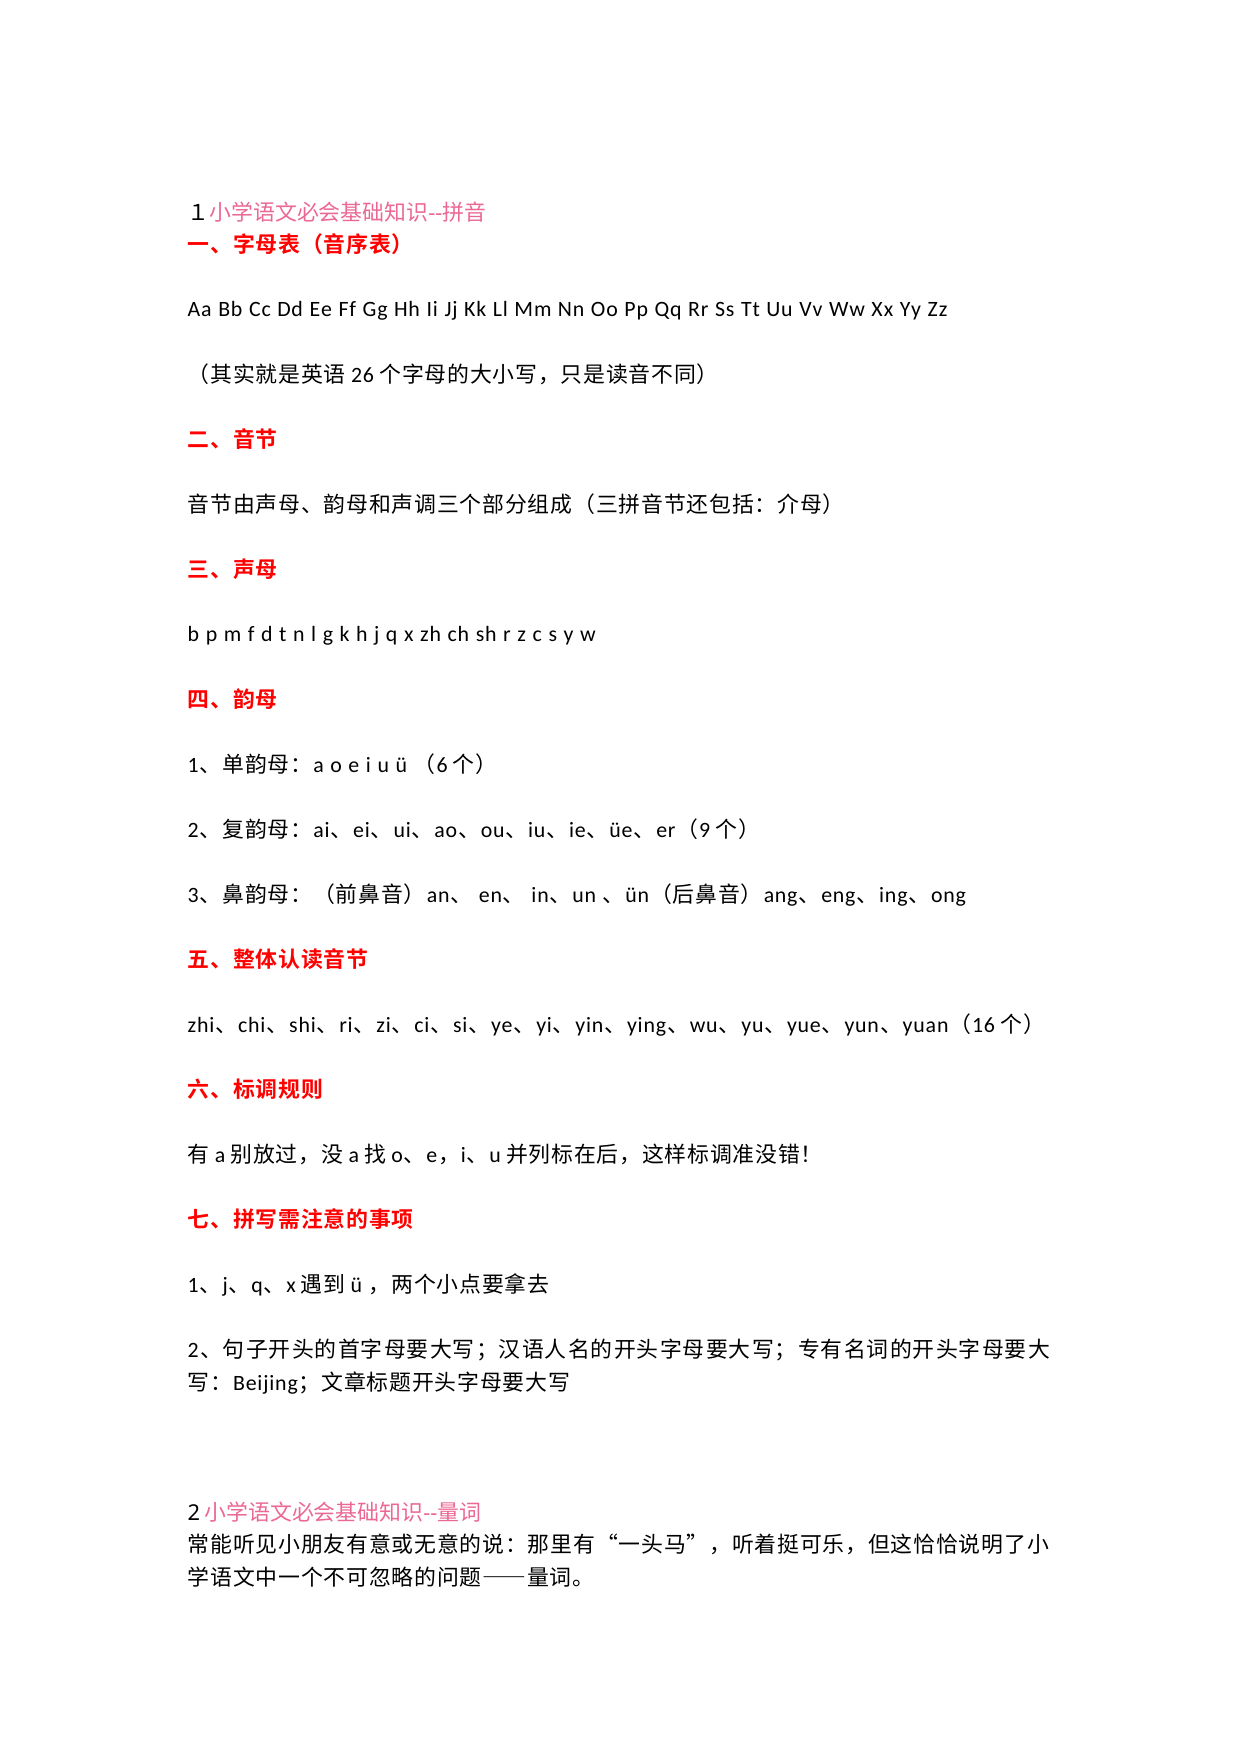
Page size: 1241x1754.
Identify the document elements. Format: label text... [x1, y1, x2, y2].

text 音节由声母、韵母和声调三个部分组成（三拼音节还包括：介母） [187, 487, 1053, 519]
text 三、声母 [187, 552, 1053, 584]
text （其实就是英语26个字母的大小写，只是读音不同） [187, 357, 1053, 389]
text 2小学语文必会基础知识--量词 [187, 1494, 1053, 1527]
text b p m f d t n l g k h j q x zh ch sh r z c s y w [187, 617, 1053, 649]
text 1、j、q、x遇到ü ，两个小点要拿去 [187, 1267, 1053, 1299]
text 一、字母表（音序表） [187, 227, 1053, 259]
text zhi、chi、shi、ri、zi、ci、si、ye、yi、yin、ying、wu、yu、yue、yun、yuan（16个） [187, 1007, 1053, 1039]
text 二、音节 [187, 422, 1053, 454]
text 四、韵母 [187, 682, 1053, 714]
text Aa Bb Cc Dd Ee Ff Gg Hh Ii Jj Kk Ll Mm Nn Oo Pp Qq Rr Ss Tt Uu Vv Ww Xx Yy Zz [187, 292, 1053, 324]
text 3、鼻韵母：（前鼻音）an、 en、 in、un 、ün（后鼻音）ang、eng、ing、ong [187, 877, 1053, 909]
text １小学语文必会基础知识--拼音 [187, 194, 1053, 227]
text 2、复韵母：ai、ei、ui、ao、ou、iu、ie、üe、er（9个） [187, 812, 1053, 844]
text 五、整体认读音节 [187, 942, 1053, 974]
text 常能听见小朋友有意或无意的说：那里有“一头马”，听着挺可乐，但这恰恰说明了小学语文中一个不可忽略的问题——量词。 [187, 1527, 1053, 1592]
text 七、拼写需注意的事项 [187, 1202, 1053, 1234]
text 六、标调规则 [187, 1072, 1053, 1104]
text 有a别放过，没a找o、e，i、u并列标在后，这样标调准没错！ [187, 1137, 1053, 1169]
text 1、单韵母：a o e i u ü （6个） [187, 747, 1053, 779]
text 2、句子开头的首字母要大写；汉语人名的开头字母要大写；专有名词的开头字母要大写：Beijing；文章标题开头字母要大写 [187, 1332, 1053, 1397]
